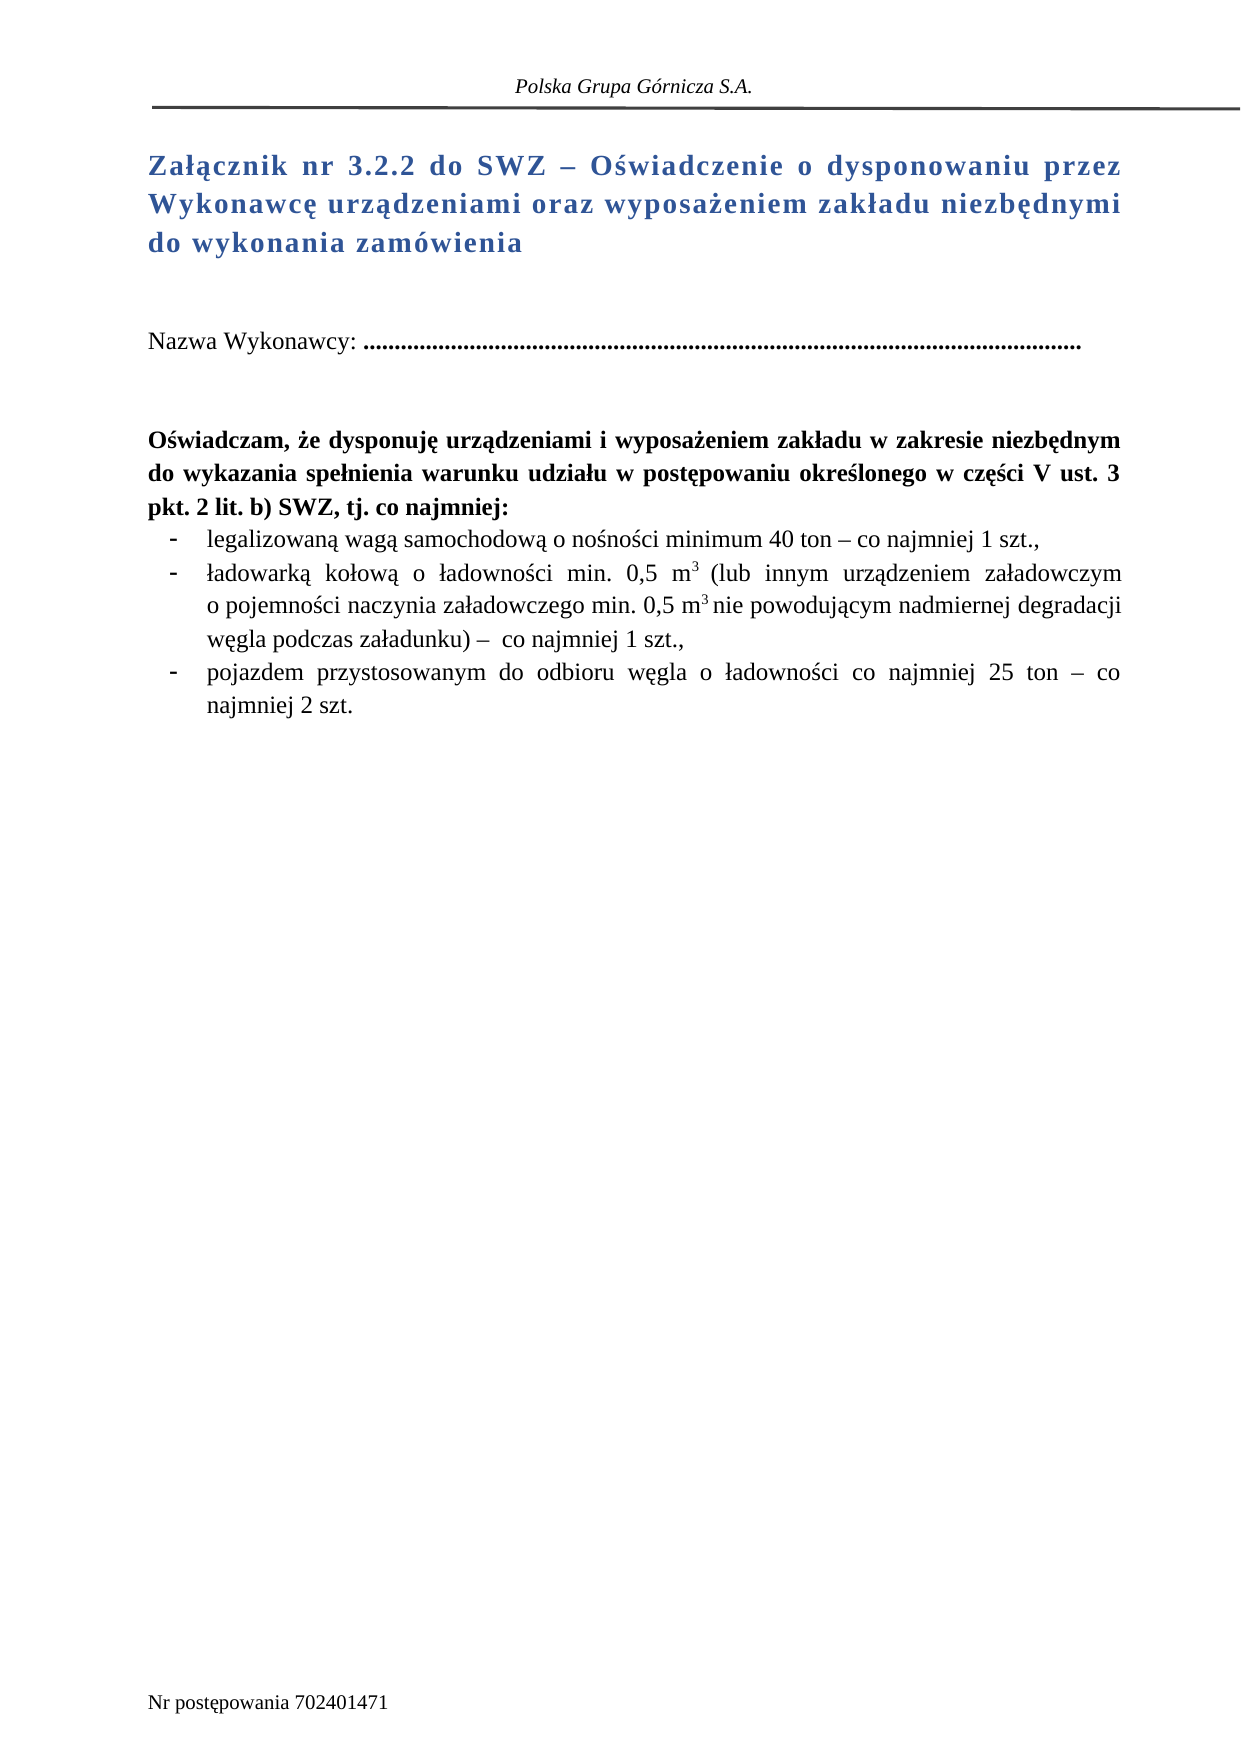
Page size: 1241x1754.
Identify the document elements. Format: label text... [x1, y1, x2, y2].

text Nazwa Wykonawcy: ................................................................................................................... [148, 326, 1122, 355]
text Załącznik nr 3.2.2 do SWZ – Oświadczenie o dysponowaniu przez Wykonawcę urządzeniami oraz wyposażeniem zakładu niezbędnymi do wykonania zamówienia [148, 148, 1122, 258]
text Oświadczam, że dysponuję urządzeniami i wyposażeniem zakładu w zakresie niezbędnym do wykazania spełnienia warunku udziału w postępowaniu określonego w części V ust. 3 pkt. 2 lit. b) SWZ, tj. co najmniej: [148, 426, 1122, 520]
list pojazdem przystosowanym do odbioru węgla o ładowności co najmniej 25 ton – co najmniej 2 szt. [169, 657, 1122, 718]
list legalizowaną wagą samochodową o nośności minimum 40 ton – co najmniej 1 szt., [169, 524, 1122, 553]
list ładowarką kołową o ładowności min. 0,5 m3 (lub innym urządzeniem załadowczym o pojemności naczynia załadowczego min. 0,5 m3 nie powodującym nadmiernej degradacji węgla podczas załadunku) – co najmniej 1 szt., [169, 558, 1122, 652]
